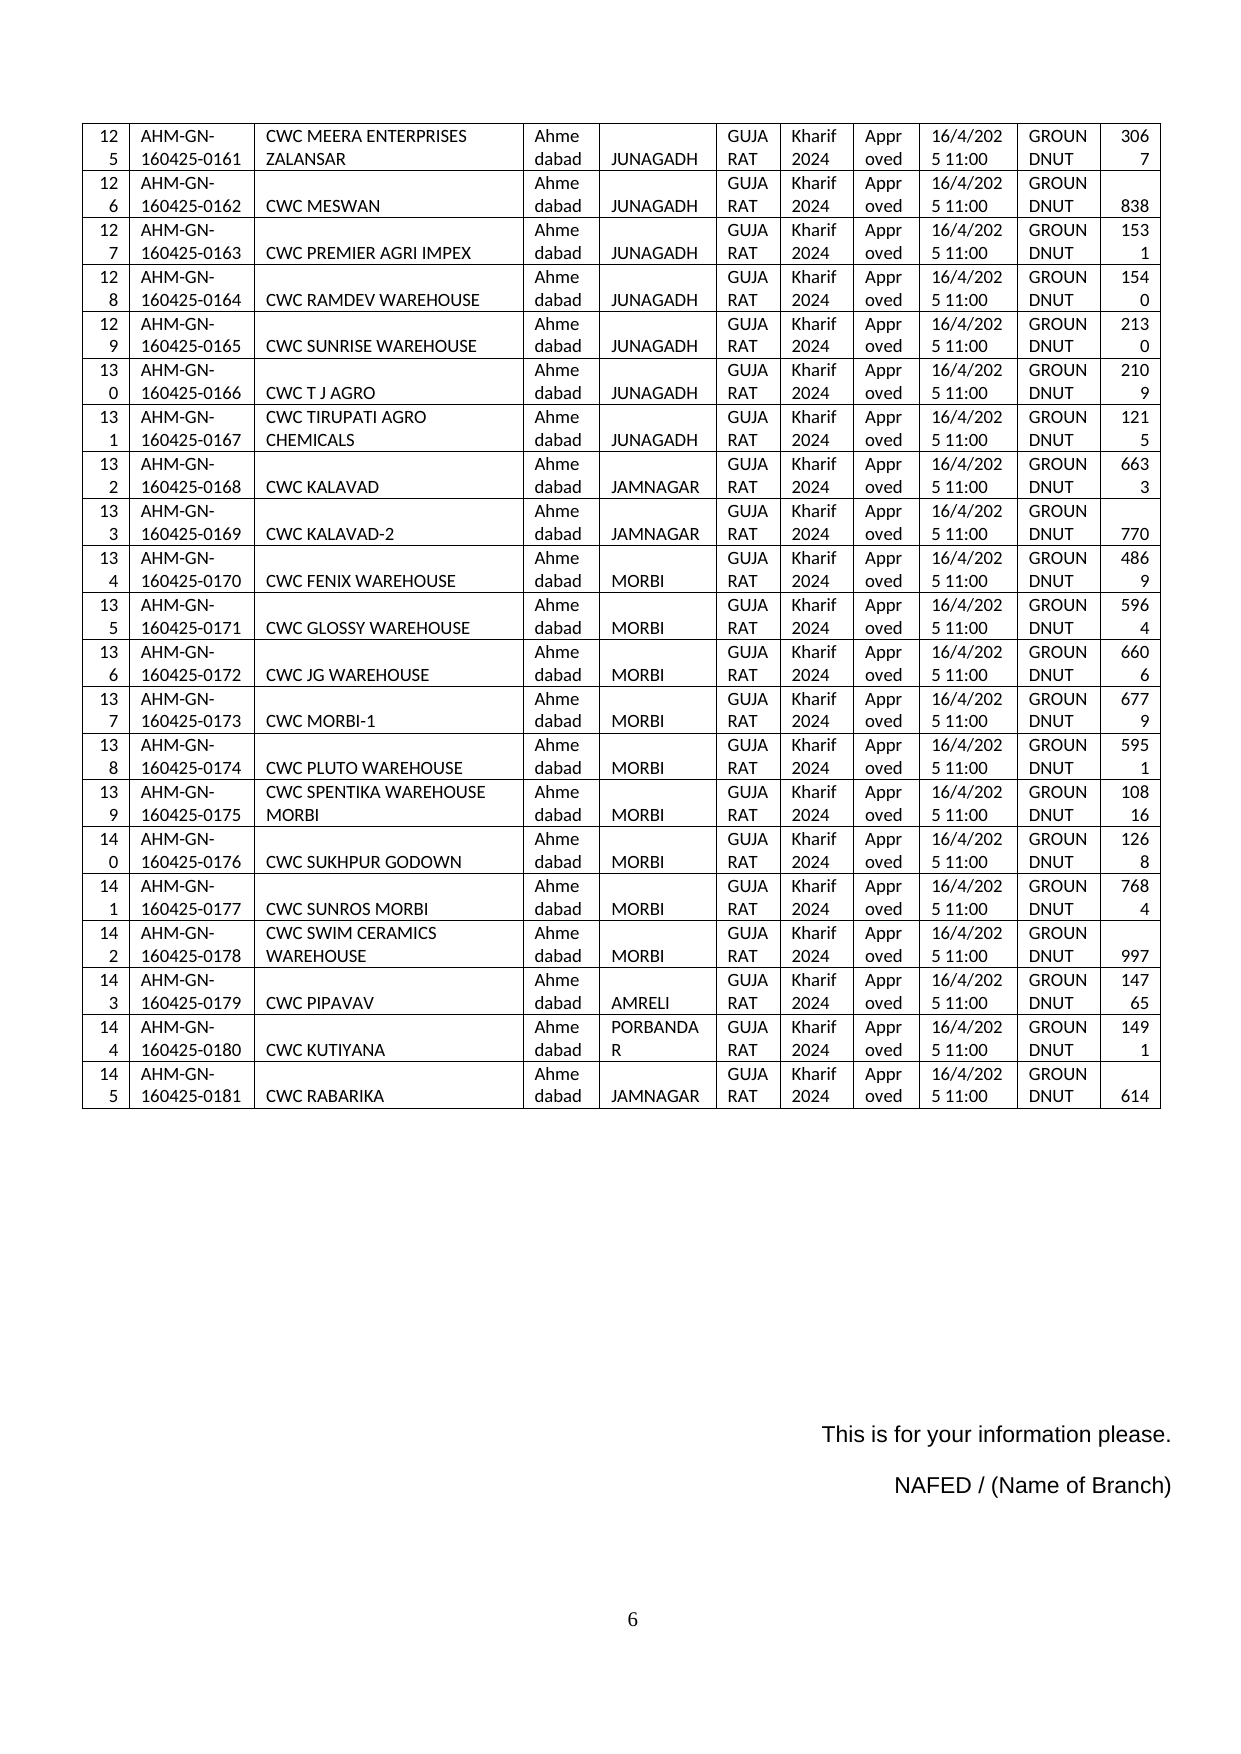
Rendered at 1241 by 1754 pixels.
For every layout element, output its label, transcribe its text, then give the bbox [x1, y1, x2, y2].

table_cell MORBI [600, 874, 716, 920]
table_cell Approved [854, 218, 919, 264]
table_cell CWC TIRUPATI AGRO CHEMICALS [255, 405, 523, 451]
table_cell Ahmedabad [524, 1015, 599, 1061]
table_cell GROUNDNUT [1018, 874, 1100, 920]
table_cell MORBI [600, 827, 716, 873]
table_cell Ahmedabad [524, 968, 599, 1014]
table_cell AHM-GN-160425-0166 [130, 359, 254, 404]
table_cell 139 [83, 780, 129, 826]
table_cell CWC KUTIYANA [255, 1015, 523, 1061]
table_cell MORBI [600, 780, 716, 826]
table_cell Approved [854, 780, 919, 826]
text NAFED / (Name of Branch) [94, 1472, 1172, 1499]
table_cell CWC RABARIKA [255, 1062, 523, 1107]
table_cell MORBI [600, 734, 716, 779]
table_cell GROUNDNUT [1018, 921, 1100, 967]
table_cell CWC MEERA ENTERPRISES ZALANSAR [255, 124, 523, 170]
table_cell CWC SUNROS MORBI [255, 874, 523, 920]
table_cell CWC SUKHPUR GODOWN [255, 827, 523, 873]
table_cell Kharif 2024 [781, 171, 853, 217]
table_cell Approved [854, 265, 919, 311]
table_cell 142 [83, 921, 129, 967]
table_cell GUJARAT [717, 218, 780, 264]
table_cell JUNAGADH [600, 312, 716, 357]
table_cell 14765 [1101, 968, 1160, 1014]
table_cell AMRELI [600, 968, 716, 1014]
table_cell 141 [83, 874, 129, 920]
table_cell Approved [854, 687, 919, 732]
table_cell JUNAGADH [600, 265, 716, 311]
table_cell CWC GLOSSY WAREHOUSE [255, 593, 523, 639]
table_cell 1215 [1101, 405, 1160, 451]
table_cell MORBI [600, 687, 716, 732]
table_cell Kharif 2024 [781, 265, 853, 311]
table_cell Approved [854, 405, 919, 451]
table_cell 16/4/2025 11:00 [920, 312, 1017, 357]
table_cell GROUNDNUT [1018, 1062, 1100, 1107]
table_cell Kharif 2024 [781, 968, 853, 1014]
table_cell GROUNDNUT [1018, 265, 1100, 311]
table_cell JUNAGADH [600, 359, 716, 404]
table_cell GROUNDNUT [1018, 499, 1100, 545]
table_cell AHM-GN-160425-0172 [130, 640, 254, 686]
table_cell 2109 [1101, 359, 1160, 404]
table_cell 16/4/2025 11:00 [920, 780, 1017, 826]
table_cell 143 [83, 968, 129, 1014]
table_cell Approved [854, 874, 919, 920]
table_cell GUJARAT [717, 874, 780, 920]
table_cell CWC PIPAVAV [255, 968, 523, 1014]
table_cell 16/4/2025 11:00 [920, 1062, 1017, 1107]
table_cell GUJARAT [717, 640, 780, 686]
table_cell AHM-GN-160425-0167 [130, 405, 254, 451]
table_cell MORBI [600, 640, 716, 686]
table_cell GUJARAT [717, 405, 780, 451]
table_cell AHM-GN-160425-0175 [130, 780, 254, 826]
table_cell Approved [854, 1015, 919, 1061]
table_cell 16/4/2025 11:00 [920, 640, 1017, 686]
table_cell AHM-GN-160425-0176 [130, 827, 254, 873]
table_cell AHM-GN-160425-0180 [130, 1015, 254, 1061]
table_cell 126 [83, 171, 129, 217]
table_cell CWC KALAVAD-2 [255, 499, 523, 545]
table_cell AHM-GN-160425-0174 [130, 734, 254, 779]
table_cell GUJARAT [717, 827, 780, 873]
table_cell 144 [83, 1015, 129, 1061]
table_cell GUJARAT [717, 499, 780, 545]
table_cell Ahmedabad [524, 312, 599, 357]
table_cell GUJARAT [717, 452, 780, 498]
table_cell Approved [854, 452, 919, 498]
table_cell 16/4/2025 11:00 [920, 218, 1017, 264]
table_cell JAMNAGAR [600, 1062, 716, 1107]
table_cell MORBI [600, 593, 716, 639]
table_cell 130 [83, 359, 129, 404]
table_cell CWC MESWAN [255, 171, 523, 217]
table_cell CWC FENIX WAREHOUSE [255, 546, 523, 592]
table_cell 6606 [1101, 640, 1160, 686]
table_cell 16/4/2025 11:00 [920, 265, 1017, 311]
table_cell 132 [83, 452, 129, 498]
table_cell 125 [83, 124, 129, 170]
table_cell 7684 [1101, 874, 1160, 920]
table_cell Ahmedabad [524, 1062, 599, 1107]
table_cell GROUNDNUT [1018, 452, 1100, 498]
table_cell 16/4/2025 11:00 [920, 1015, 1017, 1061]
table_cell 16/4/2025 11:00 [920, 921, 1017, 967]
table_cell Approved [854, 499, 919, 545]
table_cell Kharif 2024 [781, 499, 853, 545]
table_cell Ahmedabad [524, 546, 599, 592]
table_cell CWC JG WAREHOUSE [255, 640, 523, 686]
table_cell Kharif 2024 [781, 359, 853, 404]
table_cell CWC PLUTO WAREHOUSE [255, 734, 523, 779]
table_cell GROUNDNUT [1018, 359, 1100, 404]
table_cell GUJARAT [717, 780, 780, 826]
table_cell Ahmedabad [524, 359, 599, 404]
table_cell GROUNDNUT [1018, 124, 1100, 170]
table_cell Ahmedabad [524, 593, 599, 639]
table_cell AHM-GN-160425-0161 [130, 124, 254, 170]
table_cell Ahmedabad [524, 874, 599, 920]
table_cell Kharif 2024 [781, 874, 853, 920]
table_cell 2130 [1101, 312, 1160, 357]
table_cell 16/4/2025 11:00 [920, 874, 1017, 920]
table_cell 133 [83, 499, 129, 545]
table_cell Kharif 2024 [781, 1015, 853, 1061]
table_cell AHM-GN-160425-0163 [130, 218, 254, 264]
table_cell Approved [854, 734, 919, 779]
table_cell PORBANDAR [600, 1015, 716, 1061]
text This is for your information please. [94, 1421, 1172, 1448]
table_cell 16/4/2025 11:00 [920, 734, 1017, 779]
table_cell MORBI [600, 546, 716, 592]
table_cell GROUNDNUT [1018, 968, 1100, 1014]
table_cell 5964 [1101, 593, 1160, 639]
table_cell CWC T J AGRO [255, 359, 523, 404]
table_cell GUJARAT [717, 546, 780, 592]
table_cell GROUNDNUT [1018, 780, 1100, 826]
table_cell JAMNAGAR [600, 499, 716, 545]
table_cell Ahmedabad [524, 405, 599, 451]
table_cell Ahmedabad [524, 499, 599, 545]
table_cell Kharif 2024 [781, 218, 853, 264]
table_cell GROUNDNUT [1018, 827, 1100, 873]
table_cell 138 [83, 734, 129, 779]
table_cell Kharif 2024 [781, 827, 853, 873]
table_cell 16/4/2025 11:00 [920, 452, 1017, 498]
table_cell MORBI [600, 921, 716, 967]
table_cell Ahmedabad [524, 734, 599, 779]
table_cell Ahmedabad [524, 921, 599, 967]
table_cell 134 [83, 546, 129, 592]
table_cell AHM-GN-160425-0168 [130, 452, 254, 498]
table_cell GROUNDNUT [1018, 405, 1100, 451]
table_cell Kharif 2024 [781, 1062, 853, 1107]
table_cell 129 [83, 312, 129, 357]
table_cell Kharif 2024 [781, 405, 853, 451]
table_cell GROUNDNUT [1018, 640, 1100, 686]
table_cell GUJARAT [717, 593, 780, 639]
table_cell Kharif 2024 [781, 312, 853, 357]
table_cell Approved [854, 546, 919, 592]
table_cell GROUNDNUT [1018, 312, 1100, 357]
table_cell Approved [854, 124, 919, 170]
table_cell CWC RAMDEV WAREHOUSE [255, 265, 523, 311]
table_cell GROUNDNUT [1018, 1015, 1100, 1061]
table_cell 137 [83, 687, 129, 732]
table_cell JUNAGADH [600, 124, 716, 170]
table_cell GUJARAT [717, 1015, 780, 1061]
table_cell 770 [1101, 499, 1160, 545]
table_cell Ahmedabad [524, 265, 599, 311]
table_cell AHM-GN-160425-0165 [130, 312, 254, 357]
table_cell Approved [854, 921, 919, 967]
table_cell CWC MORBI-1 [255, 687, 523, 732]
table_cell 5951 [1101, 734, 1160, 779]
table_cell JUNAGADH [600, 218, 716, 264]
table_cell 997 [1101, 921, 1160, 967]
table_cell Approved [854, 312, 919, 357]
table_cell Kharif 2024 [781, 124, 853, 170]
table_cell Approved [854, 827, 919, 873]
table_cell Ahmedabad [524, 124, 599, 170]
table_cell Kharif 2024 [781, 780, 853, 826]
table_cell Approved [854, 968, 919, 1014]
table_cell 1540 [1101, 265, 1160, 311]
table_cell 16/4/2025 11:00 [920, 499, 1017, 545]
table_cell CWC KALAVAD [255, 452, 523, 498]
table_cell Kharif 2024 [781, 640, 853, 686]
table_cell Approved [854, 359, 919, 404]
table_cell GROUNDNUT [1018, 734, 1100, 779]
table_cell AHM-GN-160425-0178 [130, 921, 254, 967]
table_cell 3067 [1101, 124, 1160, 170]
table_cell Kharif 2024 [781, 593, 853, 639]
table_cell AHM-GN-160425-0170 [130, 546, 254, 592]
table_cell 6779 [1101, 687, 1160, 732]
table_cell GROUNDNUT [1018, 171, 1100, 217]
table_cell 4869 [1101, 546, 1160, 592]
table_cell GUJARAT [717, 968, 780, 1014]
table_cell Ahmedabad [524, 452, 599, 498]
table_cell 16/4/2025 11:00 [920, 687, 1017, 732]
table_cell AHM-GN-160425-0169 [130, 499, 254, 545]
table_cell GROUNDNUT [1018, 218, 1100, 264]
table_cell 1491 [1101, 1015, 1160, 1061]
table_cell 131 [83, 405, 129, 451]
table_cell Kharif 2024 [781, 687, 853, 732]
table_cell GUJARAT [717, 265, 780, 311]
table_cell Approved [854, 593, 919, 639]
table_cell GUJARAT [717, 687, 780, 732]
table_cell 127 [83, 218, 129, 264]
table_cell AHM-GN-160425-0173 [130, 687, 254, 732]
table_cell 128 [83, 265, 129, 311]
table_cell CWC SWIM CERAMICS WAREHOUSE [255, 921, 523, 967]
table_cell AHM-GN-160425-0181 [130, 1062, 254, 1107]
table_cell JUNAGADH [600, 171, 716, 217]
table_cell Ahmedabad [524, 687, 599, 732]
table_cell GROUNDNUT [1018, 687, 1100, 732]
table_cell 614 [1101, 1062, 1160, 1107]
table_cell JAMNAGAR [600, 452, 716, 498]
table_cell Approved [854, 1062, 919, 1107]
table_cell GUJARAT [717, 124, 780, 170]
table_cell GUJARAT [717, 1062, 780, 1107]
table_cell 838 [1101, 171, 1160, 217]
table_cell 1268 [1101, 827, 1160, 873]
table_cell Kharif 2024 [781, 452, 853, 498]
table_cell GUJARAT [717, 921, 780, 967]
table_cell Ahmedabad [524, 171, 599, 217]
table_cell Kharif 2024 [781, 546, 853, 592]
table_cell AHM-GN-160425-0177 [130, 874, 254, 920]
table_cell 1531 [1101, 218, 1160, 264]
table_cell 16/4/2025 11:00 [920, 968, 1017, 1014]
table_cell 136 [83, 640, 129, 686]
table_cell 16/4/2025 11:00 [920, 593, 1017, 639]
table_cell CWC PREMIER AGRI IMPEX [255, 218, 523, 264]
table_cell 10816 [1101, 780, 1160, 826]
table_cell Kharif 2024 [781, 734, 853, 779]
table_cell 16/4/2025 11:00 [920, 827, 1017, 873]
table_cell Ahmedabad [524, 827, 599, 873]
table_cell AHM-GN-160425-0164 [130, 265, 254, 311]
table_cell 135 [83, 593, 129, 639]
table_cell 145 [83, 1062, 129, 1107]
table_cell 16/4/2025 11:00 [920, 124, 1017, 170]
table_cell 16/4/2025 11:00 [920, 171, 1017, 217]
table_cell GUJARAT [717, 312, 780, 357]
table_cell Approved [854, 640, 919, 686]
table_cell GROUNDNUT [1018, 546, 1100, 592]
table_cell GUJARAT [717, 359, 780, 404]
table_cell Ahmedabad [524, 780, 599, 826]
table_cell 16/4/2025 11:00 [920, 405, 1017, 451]
table_cell Kharif 2024 [781, 921, 853, 967]
table_cell Ahmedabad [524, 218, 599, 264]
table_cell AHM-GN-160425-0162 [130, 171, 254, 217]
table_cell GUJARAT [717, 171, 780, 217]
table_cell 16/4/2025 11:00 [920, 546, 1017, 592]
table_cell JUNAGADH [600, 405, 716, 451]
table_cell GUJARAT [717, 734, 780, 779]
table_cell Ahmedabad [524, 640, 599, 686]
table_cell CWC SPENTIKA WAREHOUSE MORBI [255, 780, 523, 826]
table_cell GROUNDNUT [1018, 593, 1100, 639]
table_cell AHM-GN-160425-0171 [130, 593, 254, 639]
table_cell 140 [83, 827, 129, 873]
table_cell 16/4/2025 11:00 [920, 359, 1017, 404]
table_cell AHM-GN-160425-0179 [130, 968, 254, 1014]
table_cell CWC SUNRISE WAREHOUSE [255, 312, 523, 357]
table_cell 6633 [1101, 452, 1160, 498]
table_cell Approved [854, 171, 919, 217]
